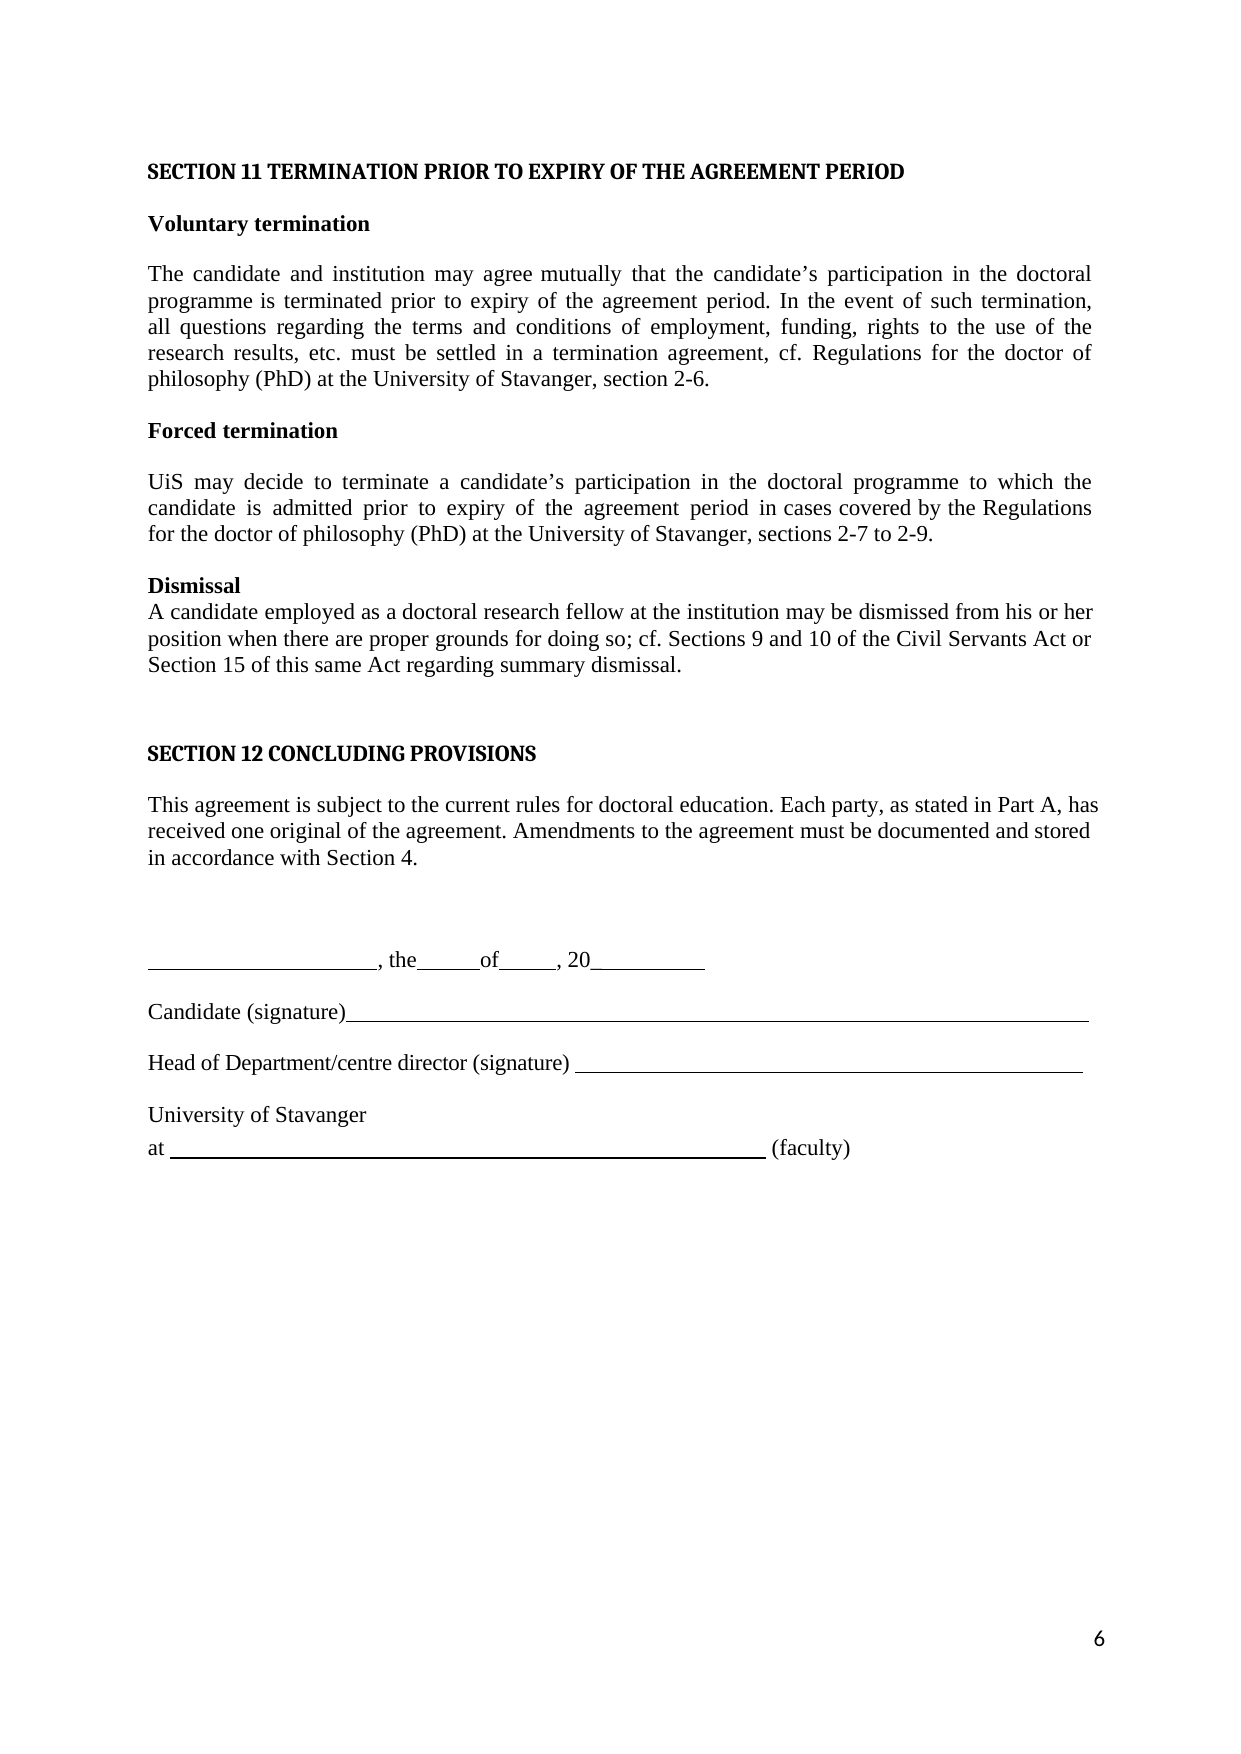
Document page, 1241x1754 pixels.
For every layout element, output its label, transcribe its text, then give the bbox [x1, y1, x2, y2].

text Candidate (signature) [148, 998, 1105, 1024]
subtitle SECTION 12 CONCLUDING PROVISIONS [148, 740, 1105, 767]
text The candidate and institution may agree mutually that the candidate’s participation in the doctoral programme is terminated prior to expiry of the agreement period. In the event of such termination, all questions regarding the terms and conditions of employment, funding, rights to the use of the research results, etc. must be settled in a termination agreement, cf. Regulations for the doctor of philosophy (PhD) at the University of Stavanger, section 2-6. [148, 261, 1092, 392]
text A candidate employed as a doctoral research fellow at the institution may be dismissed from his or her position when there are proper grounds for doing so; cf. Sections 9 and 10 of the Civil Servants Act or Section 15 of this same Act regarding summary dismissal. [148, 598, 1093, 677]
text This agreement is subject to the current rules for doctoral education. Each party, as stated in Part A, has received one original of the agreement. Amendments to the agreement must be documented and stored in accordance with Section 4. [148, 791, 1110, 870]
text UiS may decide to terminate a candidate’s participation in the doctoral programme to which the candidate is admitted prior to expiry of the agreement period in cases covered by the Regulations for the doctor of philosophy (PhD) at the University of Stavanger, sections 2-7 to 2-9. [148, 468, 1093, 547]
text Head of Department/centre director (signature) [148, 1049, 1105, 1076]
text at (faculty) [148, 1134, 1105, 1161]
text Voluntary termination [148, 210, 370, 237]
text University of Stavanger [148, 1101, 1105, 1127]
subtitle Forced termination [148, 417, 741, 443]
subtitle SECTION 11 TERMINATION PRIOR TO EXPIRY OF THE AGREEMENT PERIOD [148, 159, 935, 185]
text , the of , 20_ [148, 946, 1105, 973]
text Dismissal [148, 572, 1093, 598]
